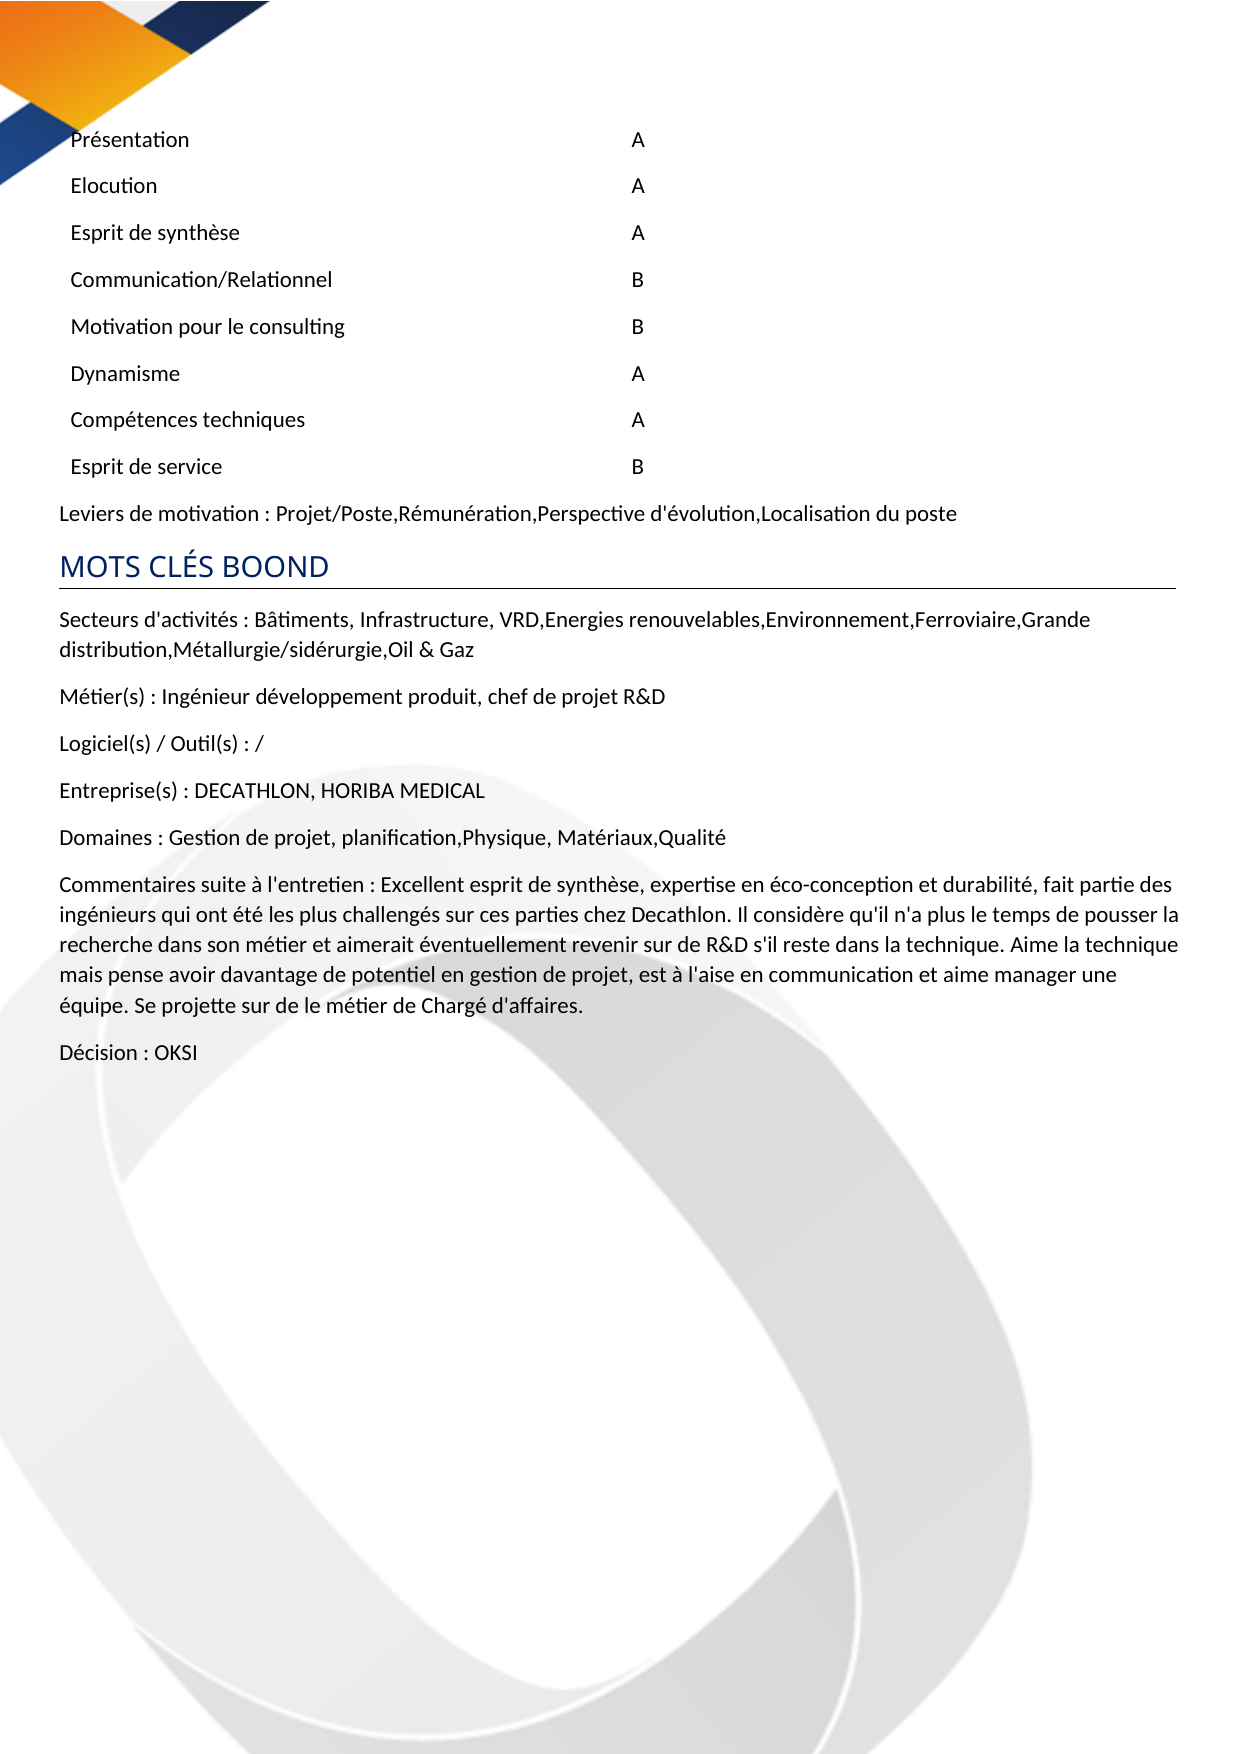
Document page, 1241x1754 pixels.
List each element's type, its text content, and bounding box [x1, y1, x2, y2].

table_cell B [620, 452, 1181, 499]
table_cell B [620, 265, 1181, 312]
table_cell Esprit de service [59, 452, 620, 499]
table_cell Elocution [59, 172, 620, 218]
text Domaines : Gestion de projet, planification,Physique, Matériaux,Qualité [59, 823, 1181, 851]
text Leviers de motivation : Projet/Poste,Rémunération,Perspective d'évolution,Localisation du poste [59, 499, 1181, 527]
text Métier(s) : Ingénieur développement produit, chef de projet R&D [59, 682, 1181, 711]
table_cell B [620, 312, 1181, 359]
table_cell A [620, 359, 1181, 406]
table_header Présentation [59, 125, 620, 172]
table_cell Motivation pour le consulting [59, 312, 620, 359]
text Entreprise(s) : DECATHLON, HORIBA MEDICAL [59, 776, 1181, 804]
picture [0, 719, 1072, 1754]
table_cell Esprit de synthèse [59, 219, 620, 265]
table_header A [620, 125, 1181, 172]
table_cell Communication/Relationnel [59, 265, 620, 312]
picture [0, 1, 285, 202]
text Décision : OKSI [59, 1038, 1181, 1066]
table_cell Dynamisme [59, 359, 620, 406]
table_cell A [620, 406, 1181, 452]
table_cell Compétences techniques [59, 406, 620, 452]
text Secteurs d'activités : Bâtiments, Infrastructure, VRD,Energies renouvelables,Environnement,Ferroviaire,Grande distribution,Métallurgie/sidérurgie,Oil & Gaz [59, 605, 1181, 664]
table_cell A [620, 172, 1181, 218]
text Commentaires suite à l'entretien : Excellent esprit de synthèse, expertise en éco-conception et durabilité, fait partie des ingénieurs qui ont été les plus challengés sur ces parties chez Decathlon. Il considère qu'il n'a plus le temps de pousser la recherche dans son métier et aimerait éventuellement revenir sur de R&D s'il reste dans la technique. Aime la technique mais pense avoir davantage de potentiel en gestion de projet, est à l'aise en communication et aime manager une équipe. Se projette sur de le métier de Chargé d'affaires. [59, 870, 1181, 1019]
text Logiciel(s) / Outil(s) : / [59, 729, 1181, 757]
table_cell A [620, 219, 1181, 265]
subtitle Mots Clés Boond [59, 546, 1176, 588]
